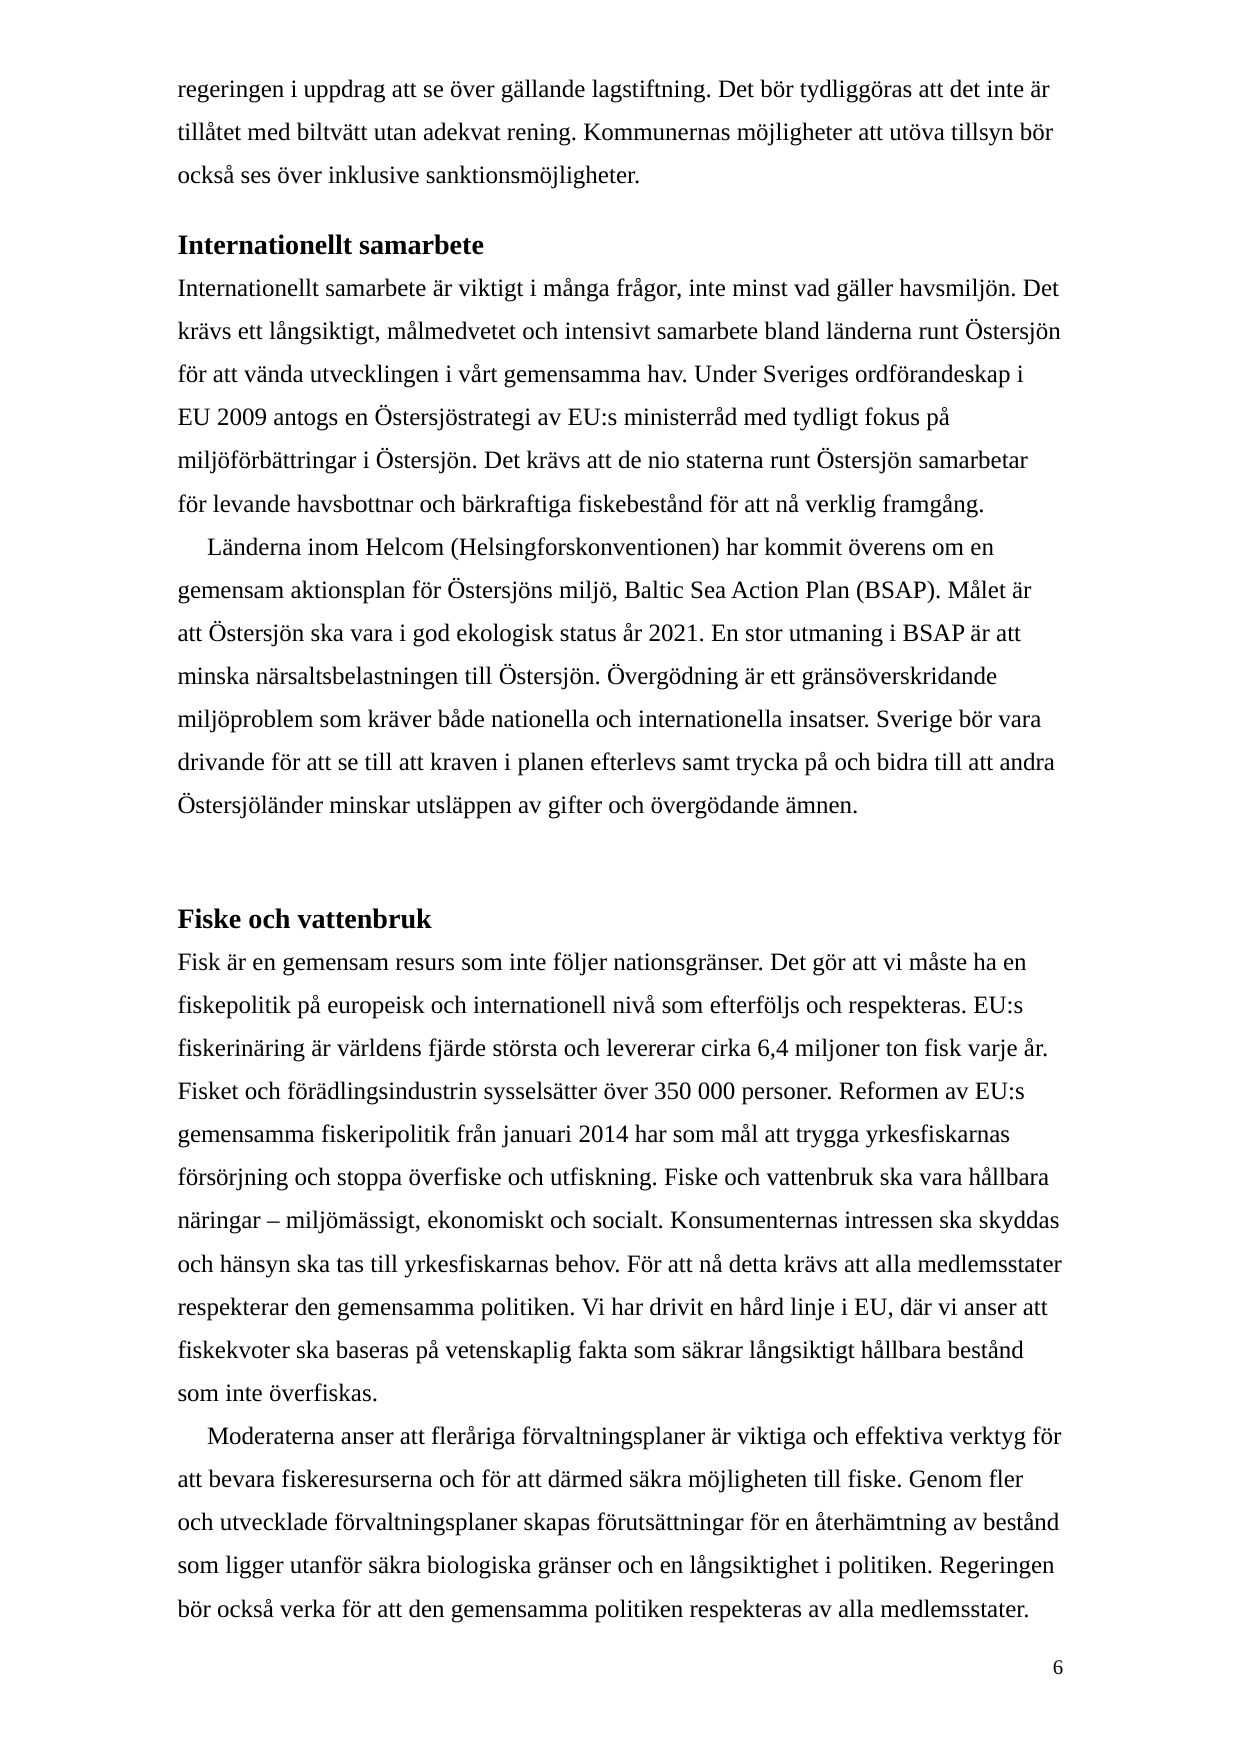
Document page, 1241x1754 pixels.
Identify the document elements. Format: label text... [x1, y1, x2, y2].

subtitle Internationellt samarbete [177, 228, 1063, 261]
text Moderaterna anser att fleråriga förvaltningsplaner är viktiga och effektiva verktyg för att bevara fiskeresurserna och för att därmed säkra möjligheten till fiske. Genom fler och utvecklade förvaltningsplaner skapas förutsättningar för en återhämtning av bestånd som ligger utanför säkra biologiska gränser och en långsiktighet i politiken. Regeringen bör också verka för att den gemensamma politiken respekteras av alla medlemsstater. [177, 1421, 1063, 1622]
text Länderna inom Helcom (Helsingforskonventionen) har kommit överens om en gemensam aktionsplan för Östersjöns miljö, Baltic Sea Action Plan (BSAP). Målet är att Östersjön ska vara i god ekologisk status år 2021. En stor utmaning i BSAP är att minska närsaltsbelastningen till Östersjön. Övergödning är ett gränsöverskridande miljöproblem som kräver både nationella och internationella insatser. Sverige bör vara drivande för att se till att kraven i planen efterlevs samt trycka på och bidra till att andra Östersjöländer minskar utsläppen av gifter och övergödande ämnen. [177, 532, 1063, 819]
text Internationellt samarbete är viktigt i många frågor, inte minst vad gäller havsmiljön. Det krävs ett långsiktigt, målmedvetet och intensivt samarbete bland länderna runt Östersjön för att vända utvecklingen i vårt gemensamma hav. Under Sveriges ordförandeskap i EU 2009 antogs en Östersjöstrategi av EU:s ministerråd med tydligt fokus på miljöförbättringar i Östersjön. Det krävs att de nio staterna runt Östersjön samarbetar för levande havsbottnar och bärkraftiga fiskebestånd för att nå verklig framgång. [177, 273, 1063, 517]
subtitle Fiske och vattenbruk [177, 902, 1063, 934]
text Fisk är en gemensam resurs som inte följer nationsgränser. Det gör att vi måste ha en fiskepolitik på europeisk och internationell nivå som efterföljs och respekteras. EU:s fiskerinäring är världens fjärde största och levererar cirka 6,4 miljoner ton fisk varje år. Fisket och förädlingsindustrin sysselsätter över 350 000 personer. Reformen av EU:s gemensamma fiskeripolitik från januari 2014 har som mål att trygga yrkesfiskarnas försörjning och stoppa överfiske och utfiskning. Fiske och vattenbruk ska vara hållbara näringar – miljömässigt, ekonomiskt och socialt. Konsumenternas intressen ska skyddas och hänsyn ska tas till yrkesfiskarnas behov. För att nå detta krävs att alla medlemsstater respekterar den gemensamma politiken. Vi har drivit en hård linje i EU, där vi anser att fiskekvoter ska baseras på vetenskaplig fakta som säkrar långsiktigt hållbara bestånd som inte överfiskas. [177, 947, 1063, 1407]
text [177, 74, 1063, 189]
